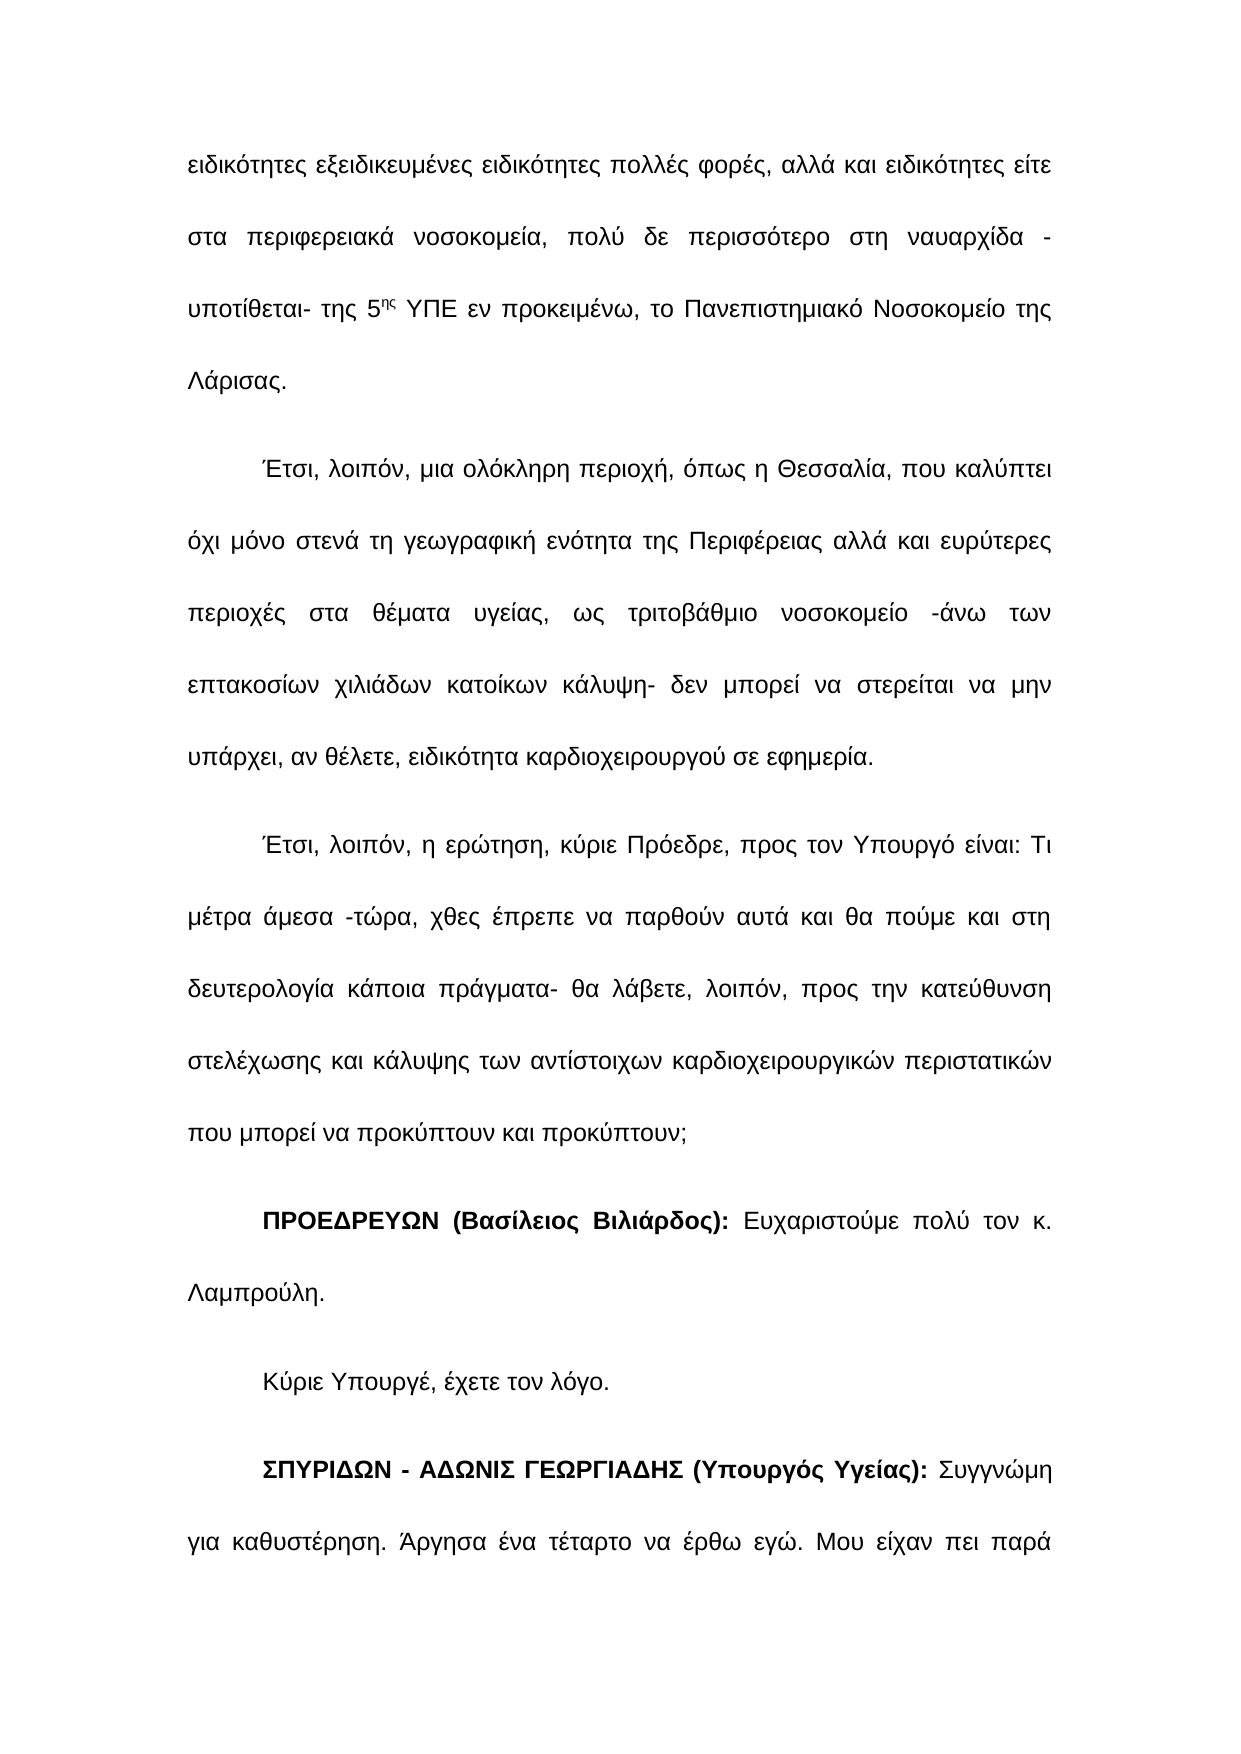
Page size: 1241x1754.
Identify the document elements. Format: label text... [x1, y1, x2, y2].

text ΠΡΟΕΔΡΕΥΩΝ (Βασίλειος Βιλιάρδος): Ευχαριστούμε πολύ τον κ. Λαμπρούλη. [187, 1206, 1053, 1307]
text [187, 150, 1053, 394]
text Έτσι, λοιπόν, μια ολόκληρη περιοχή, όπως η Θεσσαλία, που καλύπτει όχι μόνο στενά τη γεωγραφική ενότητα της Περιφέρειας αλλά και ευρύτερες περιοχές στα θέματα υγείας, ως τριτοβάθμιο νοσοκομείο -άνω των επτακοσίων χιλιάδων κατοίκων κάλυψη- δεν μπορεί να στερείται να μην υπάρχει, αν θέλετε, ειδικότητα καρδιοχειρουργού σε εφημερία. [187, 454, 1053, 770]
text Κύριε Υπουργέ, έχετε τον λόγο. [187, 1367, 1053, 1395]
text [187, 1455, 1053, 1556]
text Έτσι, λοιπόν, η ερώτηση, κύριε Πρόεδρε, προς τον Υπουργό είναι: Τι μέτρα άμεσα -τώρα, χθες έπρεπε να παρθούν αυτά και θα πούμε και στη δευτερολογία κάποια πράγματα- θα λάβετε, λοιπόν, προς την κατεύθυνση στελέχωσης και κάλυψης των αντίστοιχων καρδιοχειρουργικών περιστατικών που μπορεί να προκύπτουν και προκύπτουν; [187, 830, 1053, 1146]
